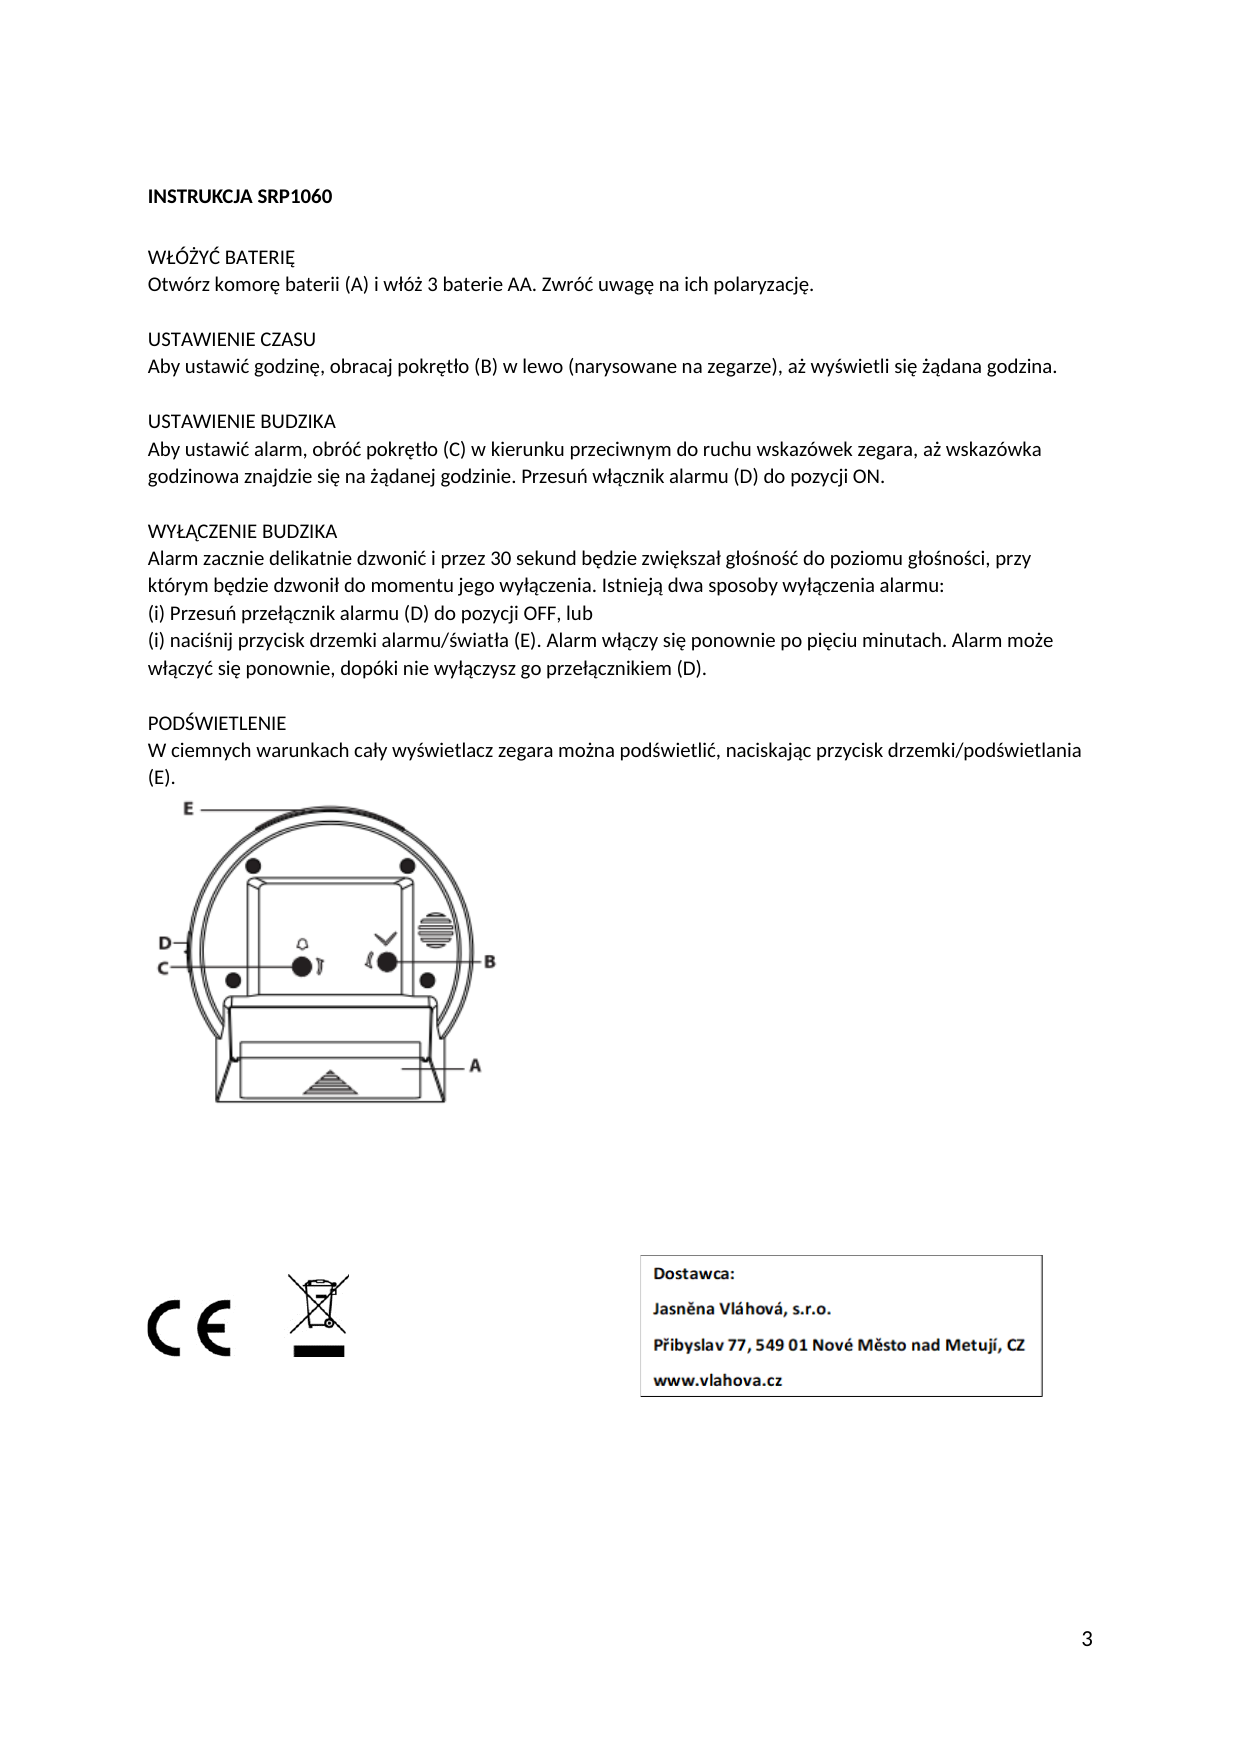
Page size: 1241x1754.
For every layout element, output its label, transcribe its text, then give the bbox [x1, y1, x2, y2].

text (i) Przesuń przełącznik alarmu (D) do pozycji OFF, lub [148, 600, 1093, 626]
text Alarm zacznie delikatnie dzwonić i przez 30 sekund będzie zwiększał głośność do poziomu głośności, przy którym będzie dzwonił do momentu jego wyłączenia. Istnieją dwa sposoby wyłączenia alarmu: [148, 545, 1093, 598]
text Aby ustawić alarm, obróć pokrętło (C) w kierunku przeciwnym do ruchu wskazówek zegara, aż wskazówka godzinowa znajdzie się na żądanej godzinie. Przesuń włącznik alarmu (D) do pozycji ON. [148, 436, 1093, 488]
subtitle INSTRUKCJA SRP1060 [148, 183, 1093, 208]
text (i) naciśnij przycisk drzemki alarmu/światła (E). Alarm włączy się ponownie po pięciu minutach. Alarm może włączyć się ponownie, dopóki nie wyłączysz go przełącznikiem (D). [148, 627, 1093, 680]
text Otwórz komorę baterii (A) i włóż 3 baterie AA. Zwróć uwagę na ich polaryzację. [148, 271, 1093, 297]
text Aby ustawić godzinę, obracaj pokrętło (B) w lewo (narysowane na zegarze), aż wyświetli się żądana godzina. [148, 353, 1093, 379]
picture [147, 1274, 349, 1357]
picture [640, 1255, 1047, 1401]
text WŁÓŻYĆ BATERIĘ [148, 244, 1093, 269]
text WYŁĄCZENIE BUDZIKA [148, 518, 1093, 543]
text USTAWIENIE CZASU [148, 326, 1093, 352]
text USTAWIENIE BUDZIKA [148, 408, 1093, 434]
picture [147, 791, 512, 1117]
text W ciemnych warunkach cały wyświetlacz zegara można podświetlić, naciskając przycisk drzemki/podświetlania (E). [148, 737, 1093, 790]
text PODŚWIETLENIE [148, 710, 1093, 735]
